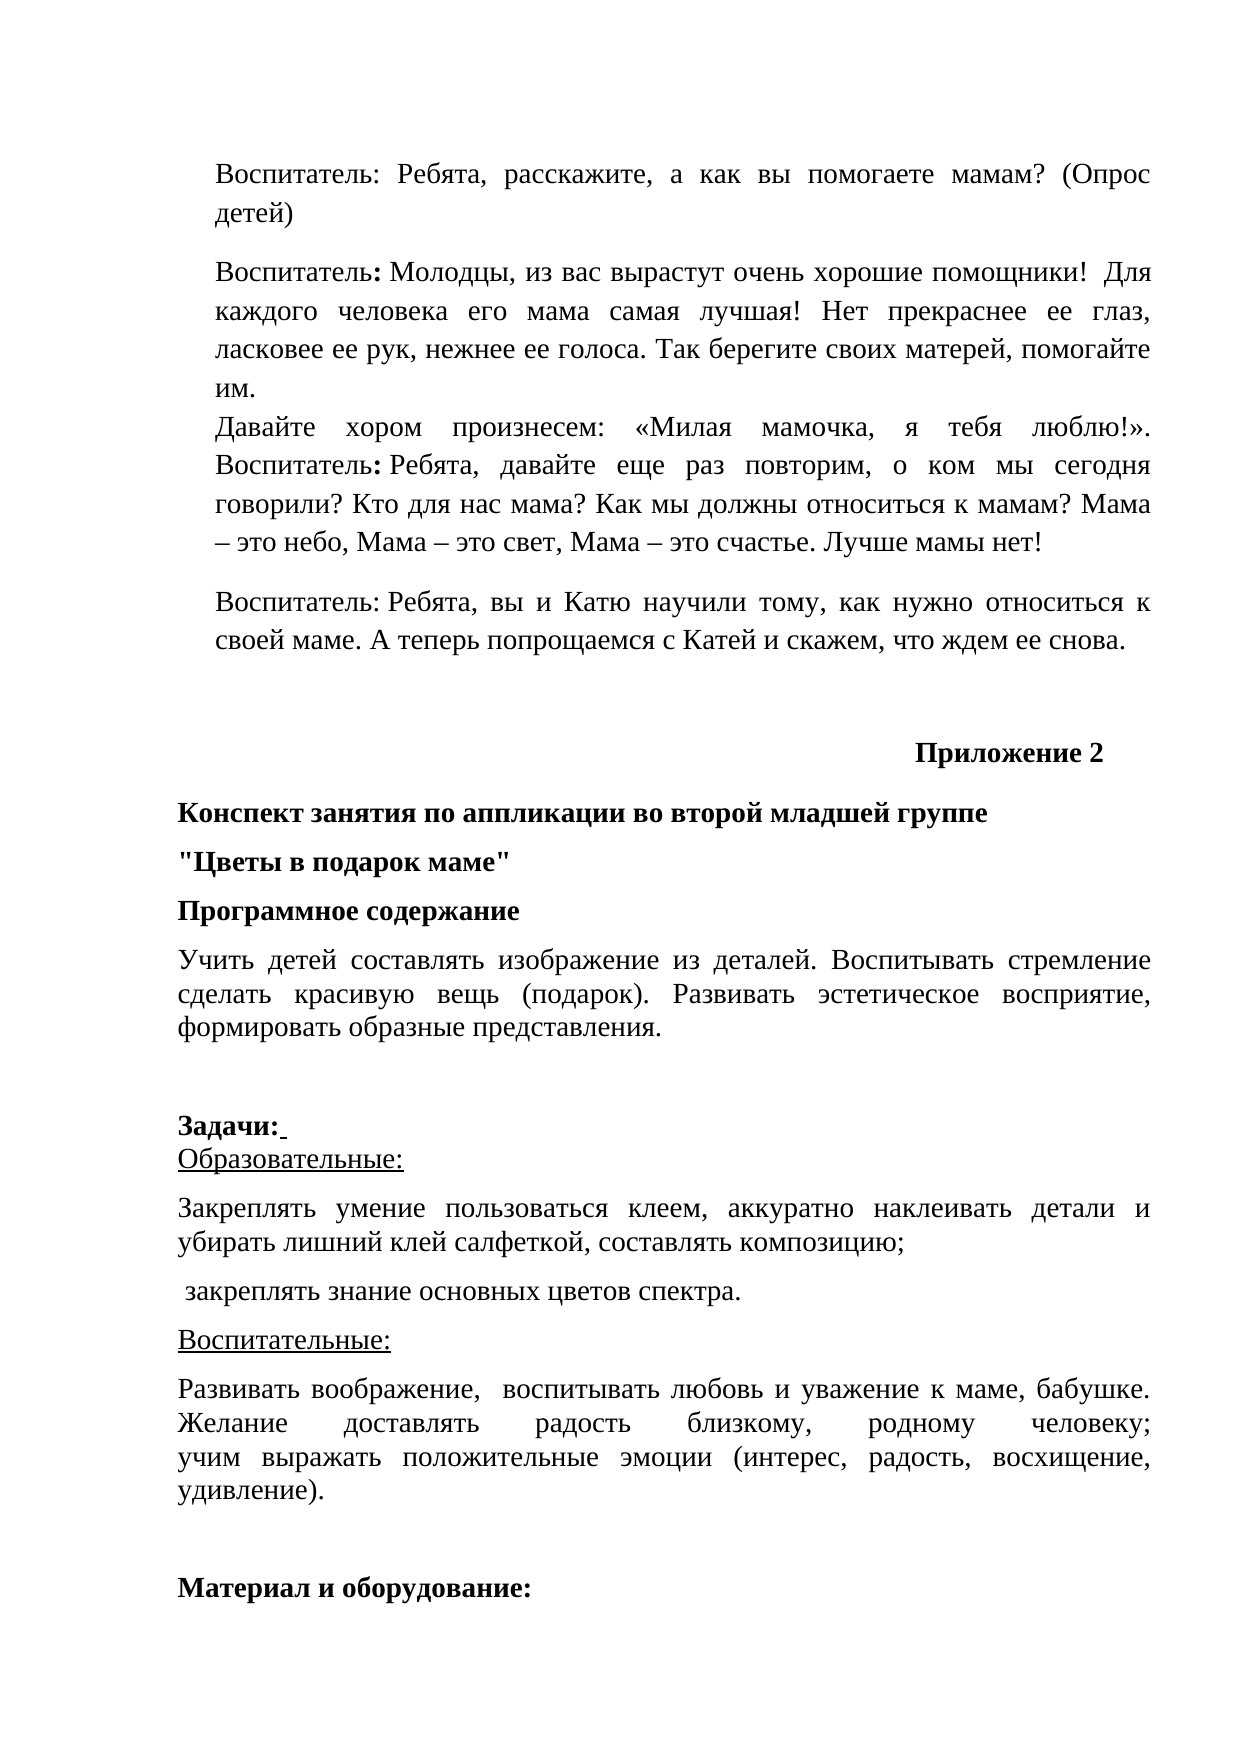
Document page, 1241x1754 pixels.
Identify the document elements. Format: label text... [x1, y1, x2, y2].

text Воспитательные: [177, 1322, 1152, 1356]
text Материал и оборудование: [177, 1571, 1152, 1604]
text Воспитатель: Ребята, расскажите, а как вы помогаете мамам? (Опрос детей) [215, 118, 1152, 229]
text Воспитатель: Ребята, вы и Катю научили тому, как нужно относиться к своей маме. А теперь попрощаемся с Катей и скажем, что ждем ее снова. [215, 584, 1152, 656]
text Воспитатель: Молодцы, из вас вырастут очень хорошие помощники! Для каждого человека его мама самая лучшая! Нет прекраснее ее глаз, ласковее ее рук, нежнее ее голоса. Так берегите своих матерей, помогайте им. Давайте хором произнесем: «Милая мамочка, я тебя люблю!». Воспитатель: Ребята, давайте еще раз повторим, о ком мы сегодня говорили? Кто для нас мама? Как мы должны относиться к мамам? Мама – это небо, Мама – это свет, Мама – это счастье. Лучше мамы нет! [215, 254, 1152, 558]
text Приложение 2 [215, 736, 1152, 769]
text Задачи: Образовательные: [177, 1108, 1152, 1175]
text "Цветы в подарок маме" [177, 844, 1152, 878]
text закреплять знание основных цветов спектра. [177, 1273, 1152, 1307]
text Программное содержание [177, 893, 1152, 927]
text Развивать воображение, воспитывать любовь и уважение к маме, бабушке. Желание доставлять радость близкому, родному человеку; учим выражать положительные эмоции (интерес, радость, восхищение, удивление). [177, 1372, 1152, 1506]
text Конспект занятия по аппликации во второй младшей группе [177, 795, 1152, 828]
text Закреплять умение пользоваться клеем, аккуратно наклеивать детали и убирать лишний клей салфеткой, составлять композицию; [177, 1191, 1152, 1258]
text Учить детей составлять изображение из деталей. Воспитывать стремление сделать красивую вещь (подарок). Развивать эстетическое восприятие, формировать образные представления. [177, 942, 1152, 1043]
